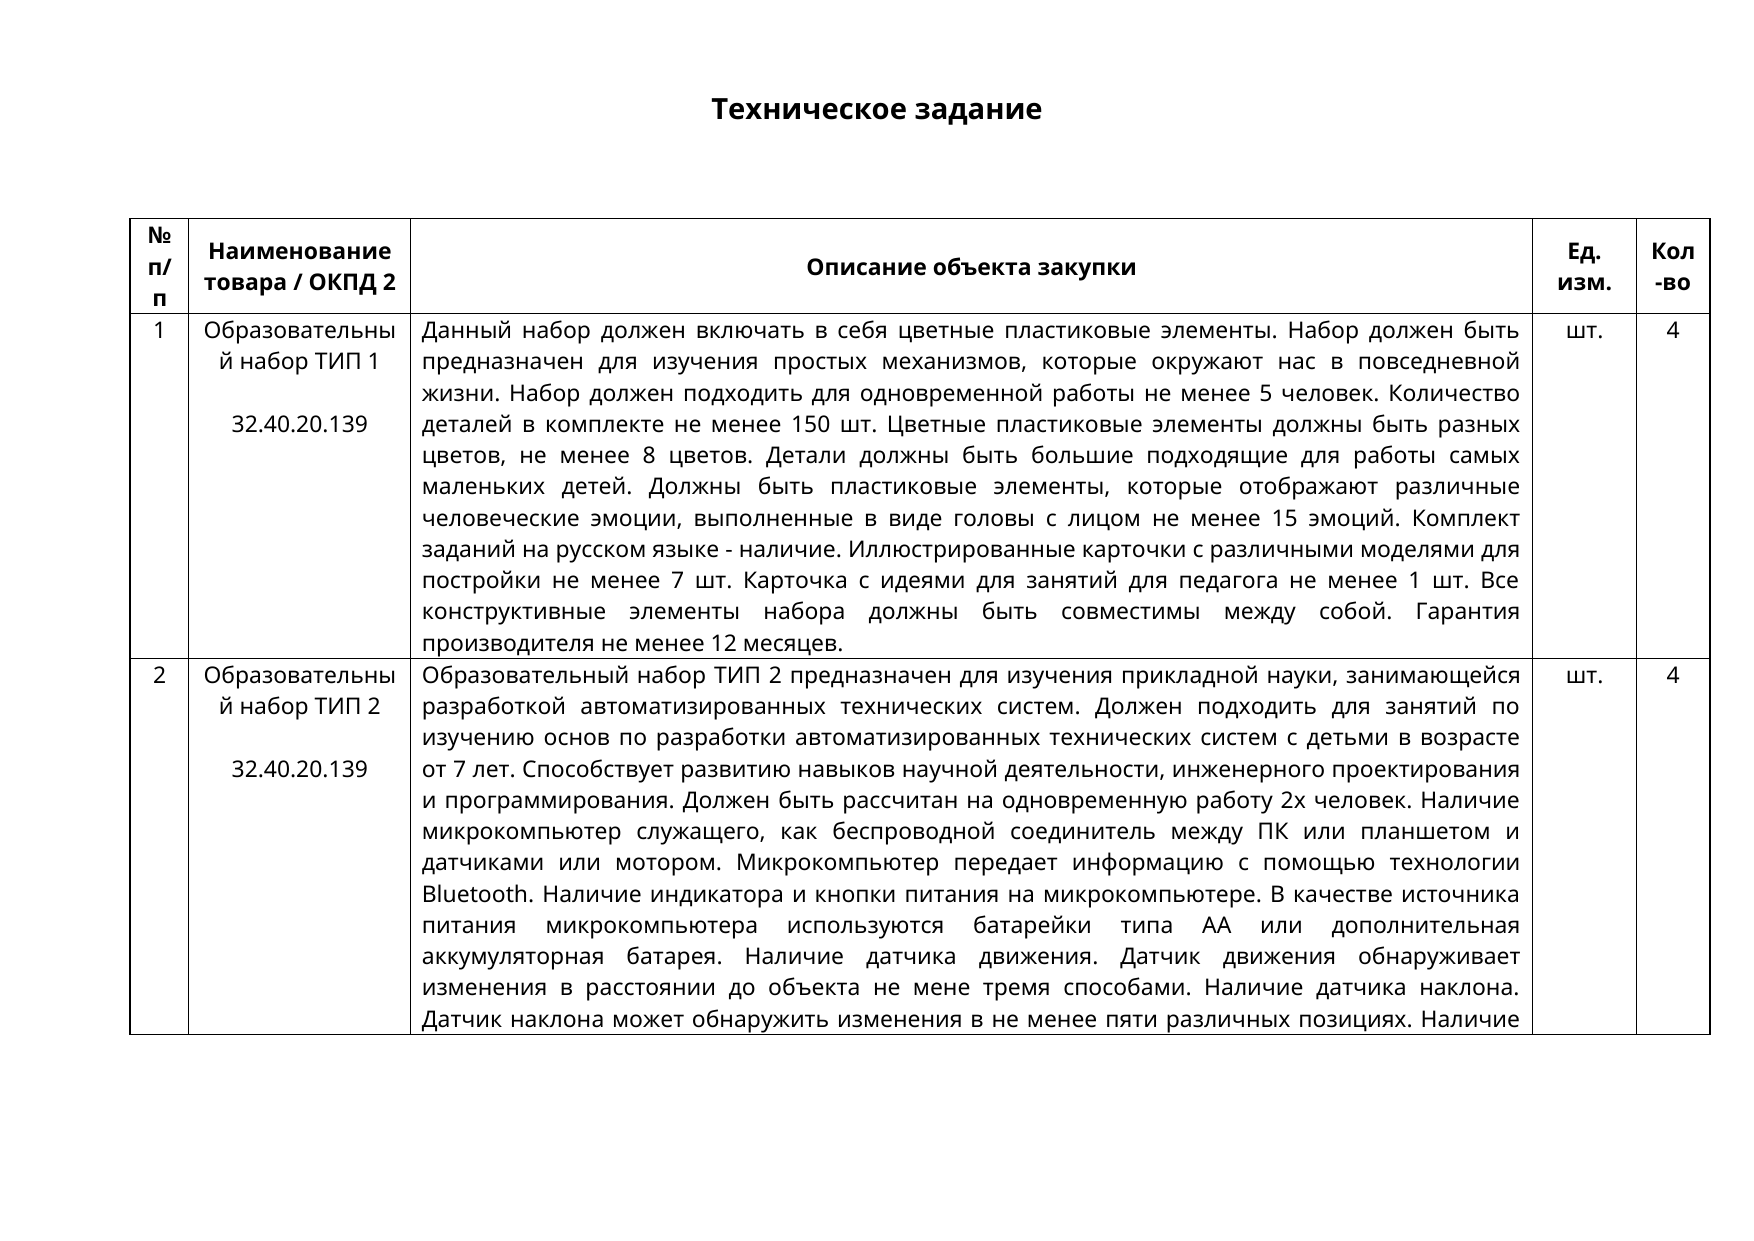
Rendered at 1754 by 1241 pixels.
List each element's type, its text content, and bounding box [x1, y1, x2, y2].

table_header Описание объекта закупки [411, 219, 1532, 313]
text Техническое задание [118, 88, 1636, 128]
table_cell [189, 659, 410, 1034]
table_header № п/п [131, 219, 188, 313]
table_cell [411, 659, 1532, 1034]
table_cell 1 [131, 314, 188, 658]
table_cell Данный набор должен включать в себя цветные пластиковые элементы. Набор должен быть предназначен для изучения простых механизмов, которые окружают нас в повседневной жизни. Набор должен подходить для одновременной работы не менее 5 человек. Количество деталей в комплекте не менее 150 шт. Цветные пластиковые элементы должны быть разных цветов, не менее 8 цветов. Детали должны быть большие подходящие для работы самых маленьких детей. Должны быть пластиковые элементы, которые отображают различные человеческие эмоции, выполненные в виде головы с лицом не менее 15 эмоций. Комплект заданий на русском языке - наличие. Иллюстрированные карточки с различными моделями для постройки не менее 7 шт. Карточка с идеями для занятий для педагога не менее 1 шт. Все конструктивные элементы набора должны быть совместимы между собой. Гарантия производителя не менее 12 месяцев. [411, 314, 1532, 658]
table_cell шт. [1533, 314, 1636, 658]
table_cell 4 [1637, 314, 1709, 658]
table_header Наименование товара / ОКПД 2 [189, 219, 410, 313]
table_header Кол-во [1637, 219, 1709, 313]
table_cell шт. [1533, 659, 1636, 1034]
table_cell 4 [1637, 659, 1709, 1034]
table_cell 2 [131, 659, 188, 1034]
table_cell Образовательный набор ТИП 1 32.40.20.139 [189, 314, 410, 658]
table_header Ед. изм. [1533, 219, 1636, 313]
